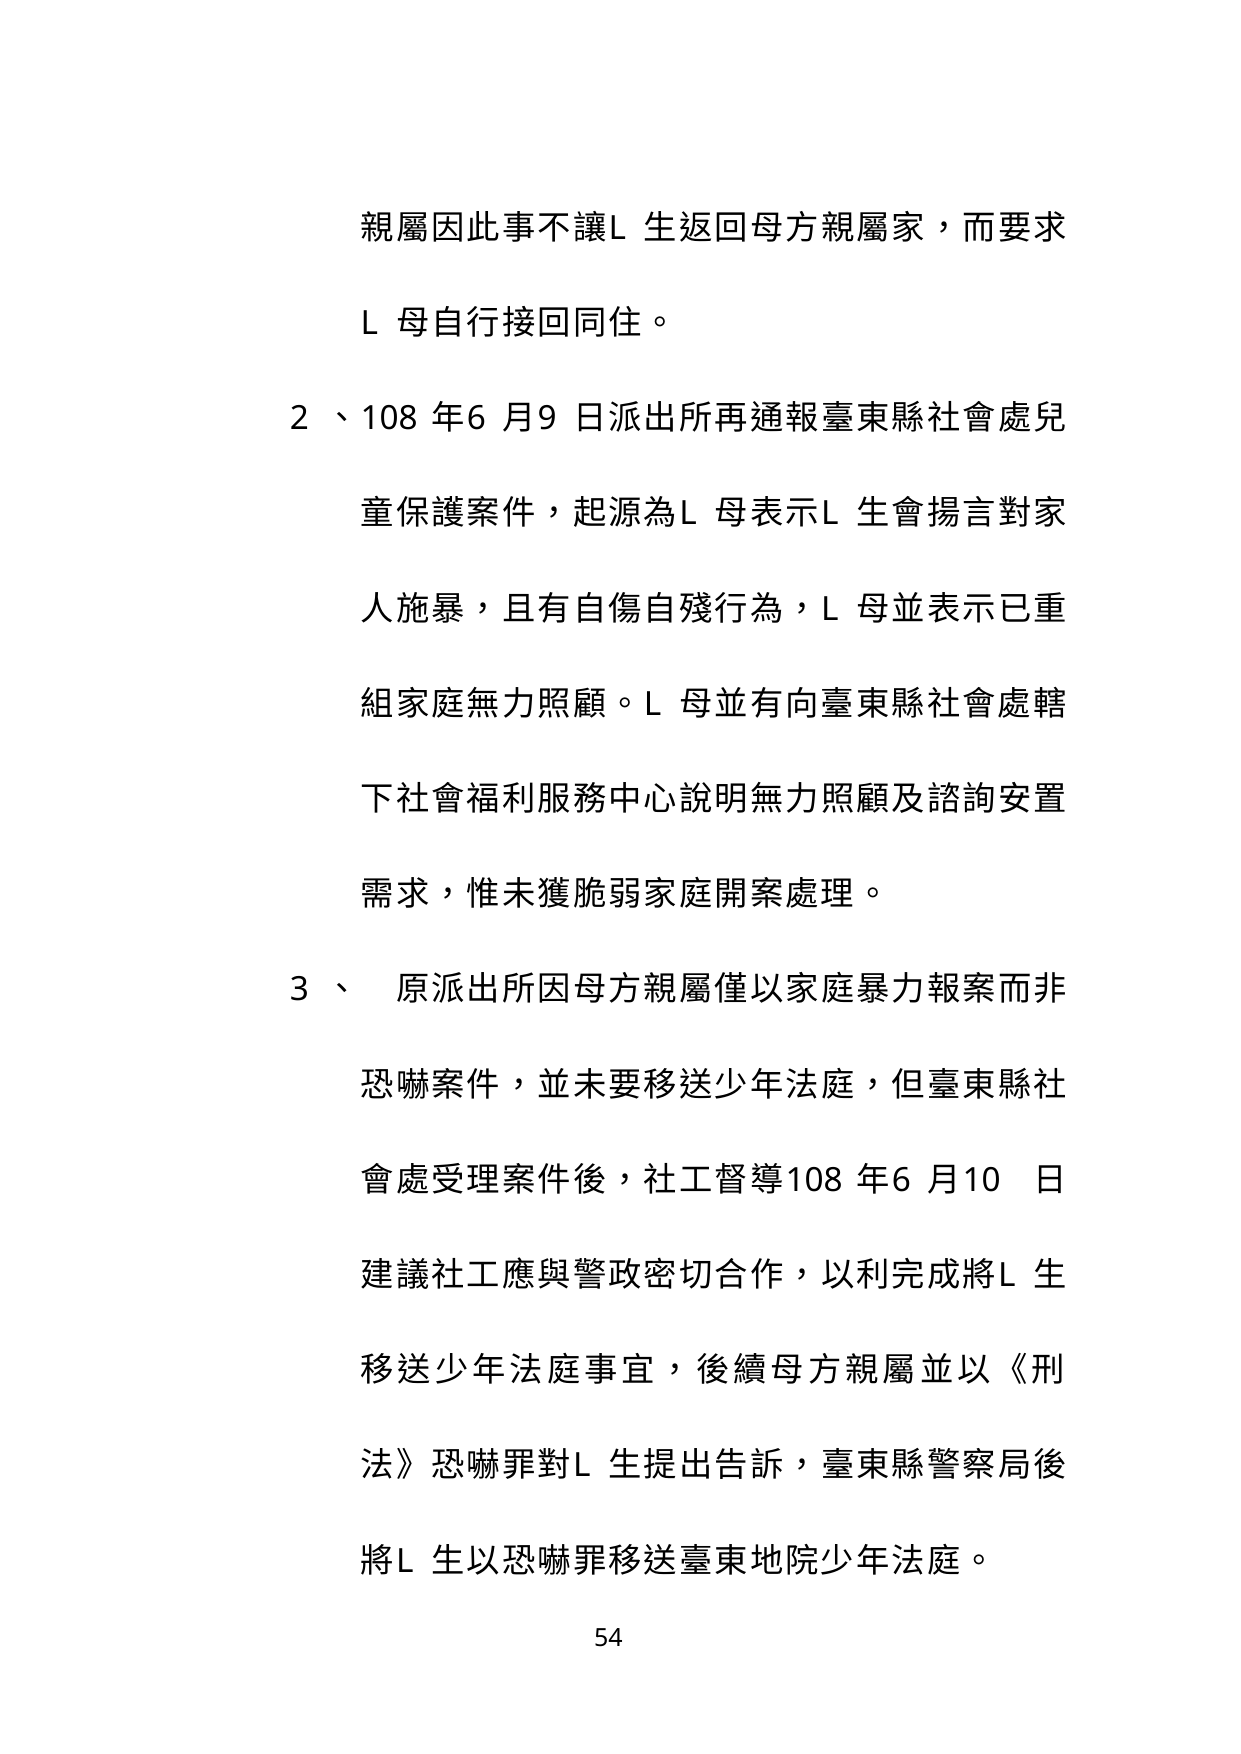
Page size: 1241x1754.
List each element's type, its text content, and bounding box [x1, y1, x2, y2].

subtitle 原派出所因母方親屬僅以家庭暴力報案而非恐嚇案件，並未要移送少年法庭，但臺東縣社會處受理案件後，社工督導108年6月10日建議社工應與警政密切合作，以利完成將L生移送少年法庭事宜，後續母方親屬並以《刑法》恐嚇罪對L生提出告訴，臺東縣警察局後將L生以恐嚇罪移送臺東地院少年法庭。 [272, 939, 1069, 1605]
subtitle 108年6月9日派出所再通報臺東縣社會處兒童保護案件，起源為L母表示L生會揚言對家人施暴，且有自傷自殘行為，L母並表示已重組家庭無力照顧。L母並有向臺東縣社會處轄下社會福利服務中心說明無力照顧及諮詢安置需求，惟未獲脆弱家庭開案處理。 [272, 368, 1069, 939]
